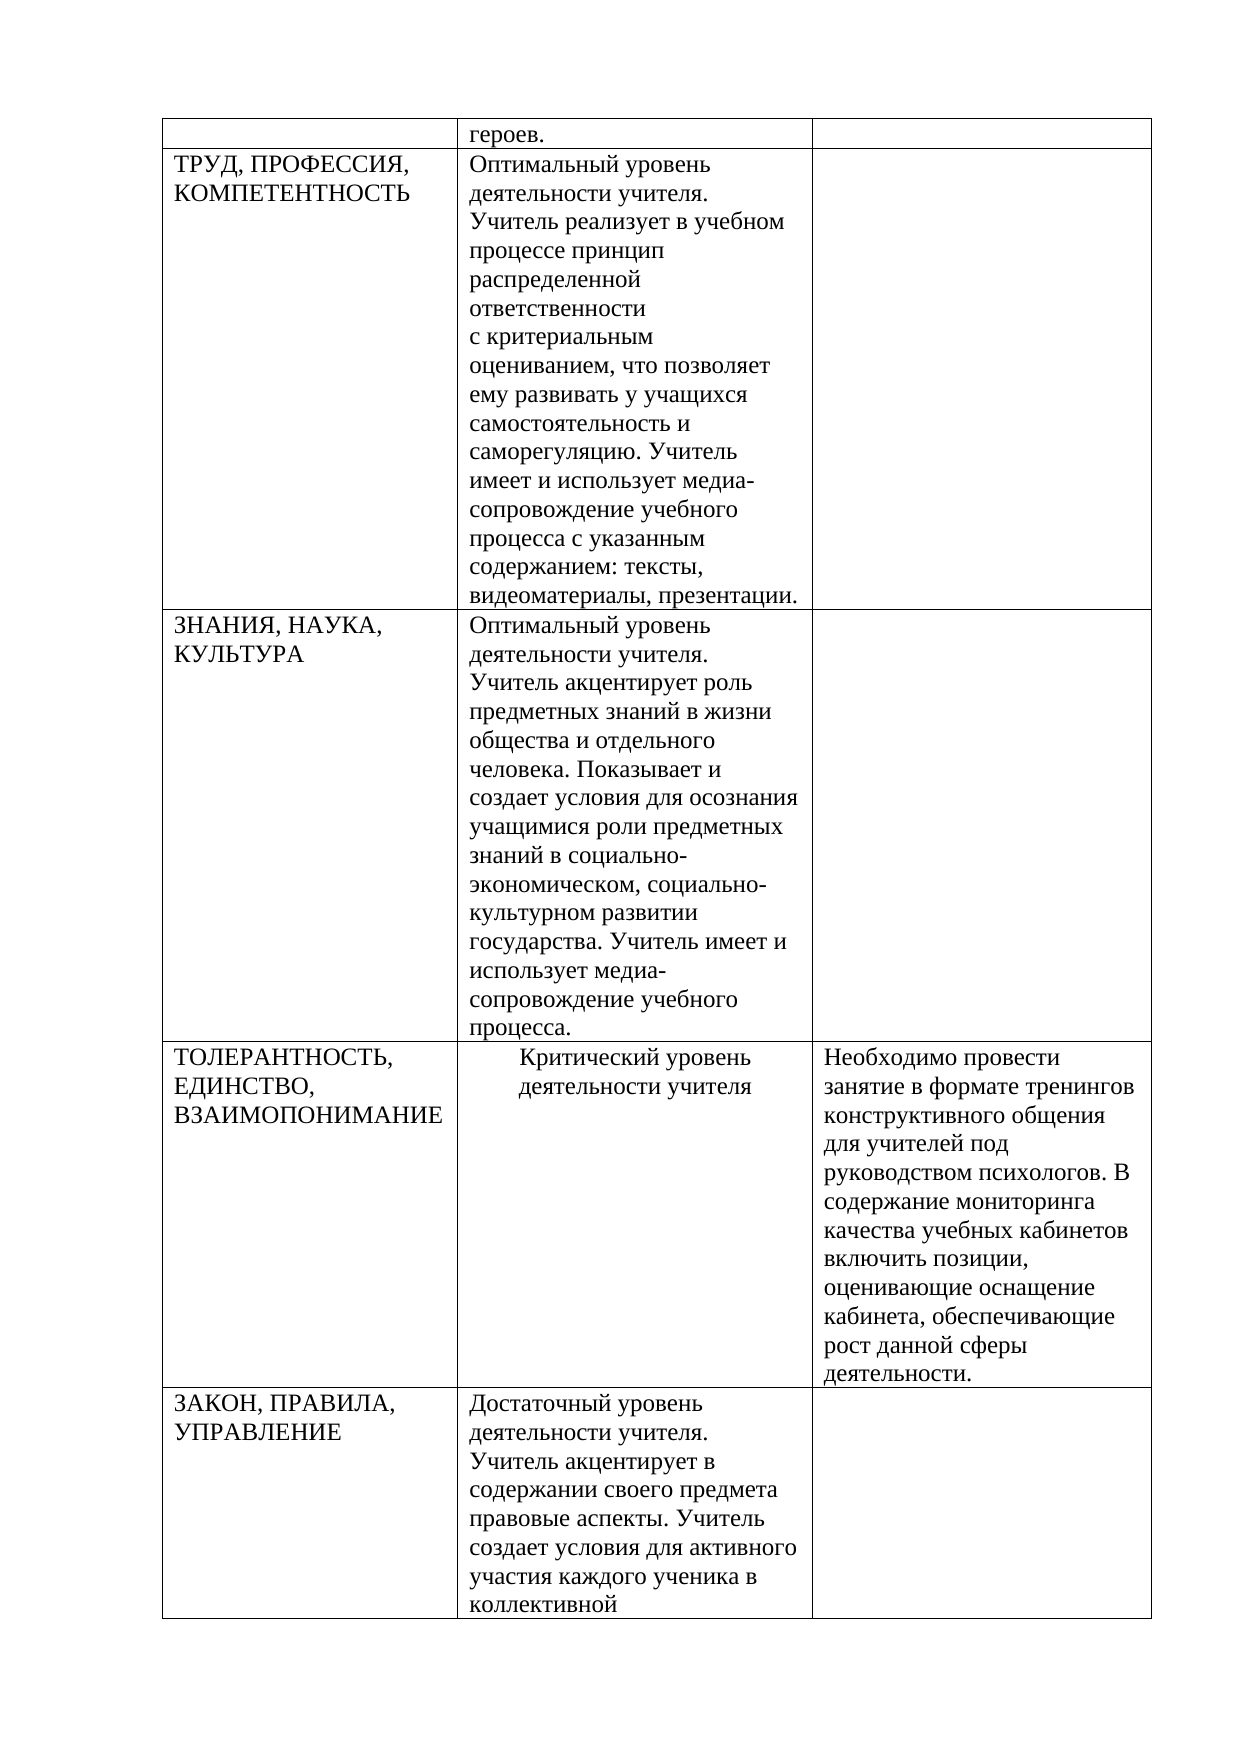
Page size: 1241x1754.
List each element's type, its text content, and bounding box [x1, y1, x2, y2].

table_cell ТРУД, ПРОФЕССИЯ, КОМПЕТЕНТНОСТЬ [163, 149, 457, 609]
table_cell Необходимо провести занятие в формате тренингов конструктивного общения для учителей под руководством психологов. В содержание мониторинга качества учебных кабинетов включить позиции, оценивающие оснащение кабинета, обеспечивающие рост данной сферы деятельности. [813, 1042, 1151, 1387]
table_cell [458, 1388, 812, 1618]
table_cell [163, 119, 457, 148]
table_cell [813, 1388, 1151, 1618]
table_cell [458, 119, 812, 148]
table_cell ТОЛЕРАНТНОСТЬ, ЕДИНСТВО, ВЗАИМОПОНИМАНИЕ [163, 1042, 457, 1387]
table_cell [163, 1388, 457, 1618]
table_cell Критический уровень деятельности учителя [458, 1042, 812, 1387]
table_cell [813, 119, 1151, 148]
table_cell [813, 610, 1151, 1041]
table_cell [813, 149, 1151, 609]
table_cell Оптимальный уровень деятельности учителя. Учитель реализует в учебном процессе принцип распределенной ответственности с критериальным оцениванием, что позволяет ему развивать у учащихся самостоятельность и саморегуляцию. Учитель имеет и использует медиа-сопровождение учебного процесса с указанным содержанием: тексты, видеоматериалы, презентации. [458, 149, 812, 609]
table_cell Оптимальный уровень деятельности учителя. Учитель акцентирует роль предметных знаний в жизни общества и отдельного человека. Показывает и создает условия для осознания учащимися роли предметных знаний в социально-экономическом, социально-культурном развитии государства. Учитель имеет и использует медиа-сопровождение учебного процесса. [458, 610, 812, 1041]
table_cell ЗНАНИЯ, НАУКА, КУЛЬТУРА [163, 610, 457, 1041]
